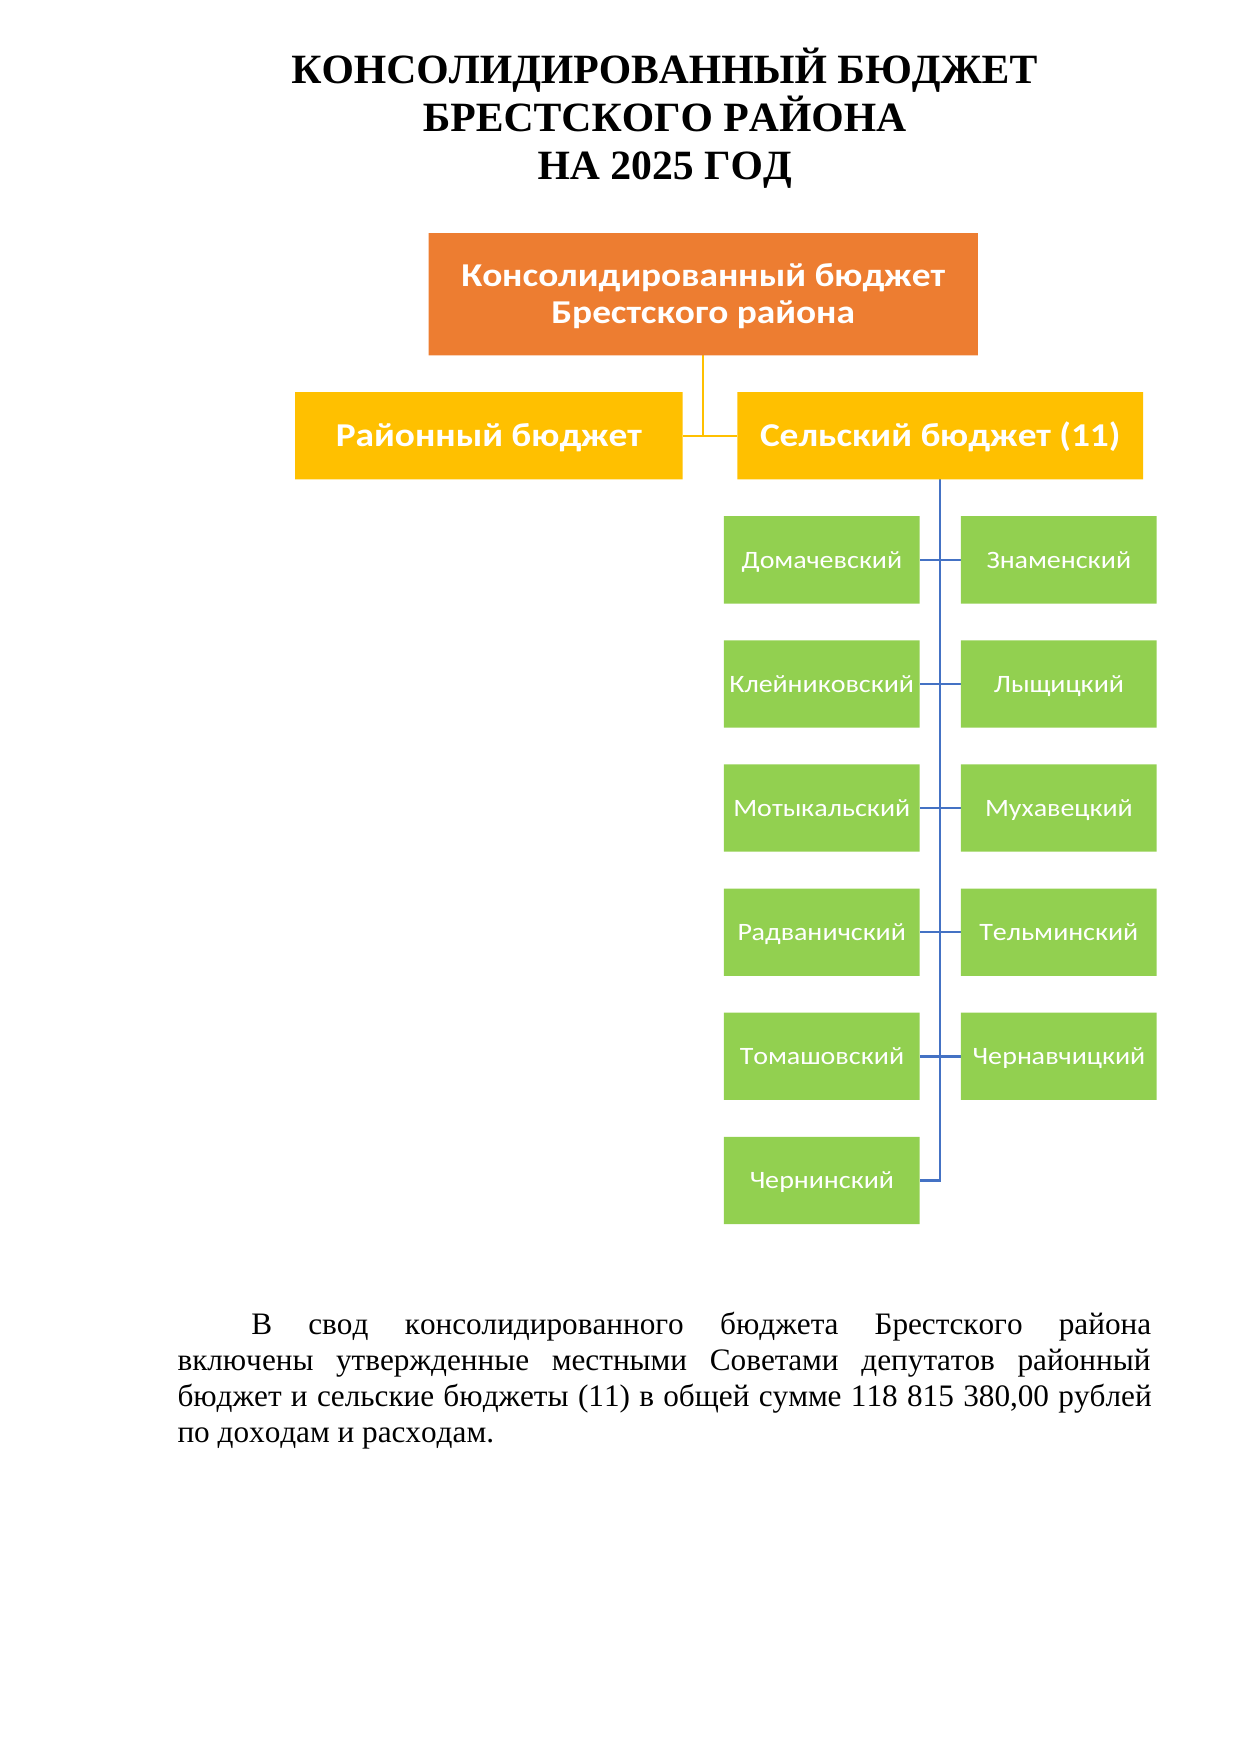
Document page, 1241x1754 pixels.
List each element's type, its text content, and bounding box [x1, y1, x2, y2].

text НА 2025 ГОД [177, 140, 1152, 188]
text КОНСОЛИДИРОВАННЫЙ БЮДЖЕТ [177, 44, 1152, 92]
text В свод консолидированного бюджета Брестского района включены утвержденные местными Советами депутатов районный бюджет и сельские бюджеты (11) в общей сумме 118 815 380,00 рублей по доходам и расходам. [177, 1305, 1152, 1449]
text БРЕСТСКОГО РАЙОНА [177, 92, 1152, 140]
